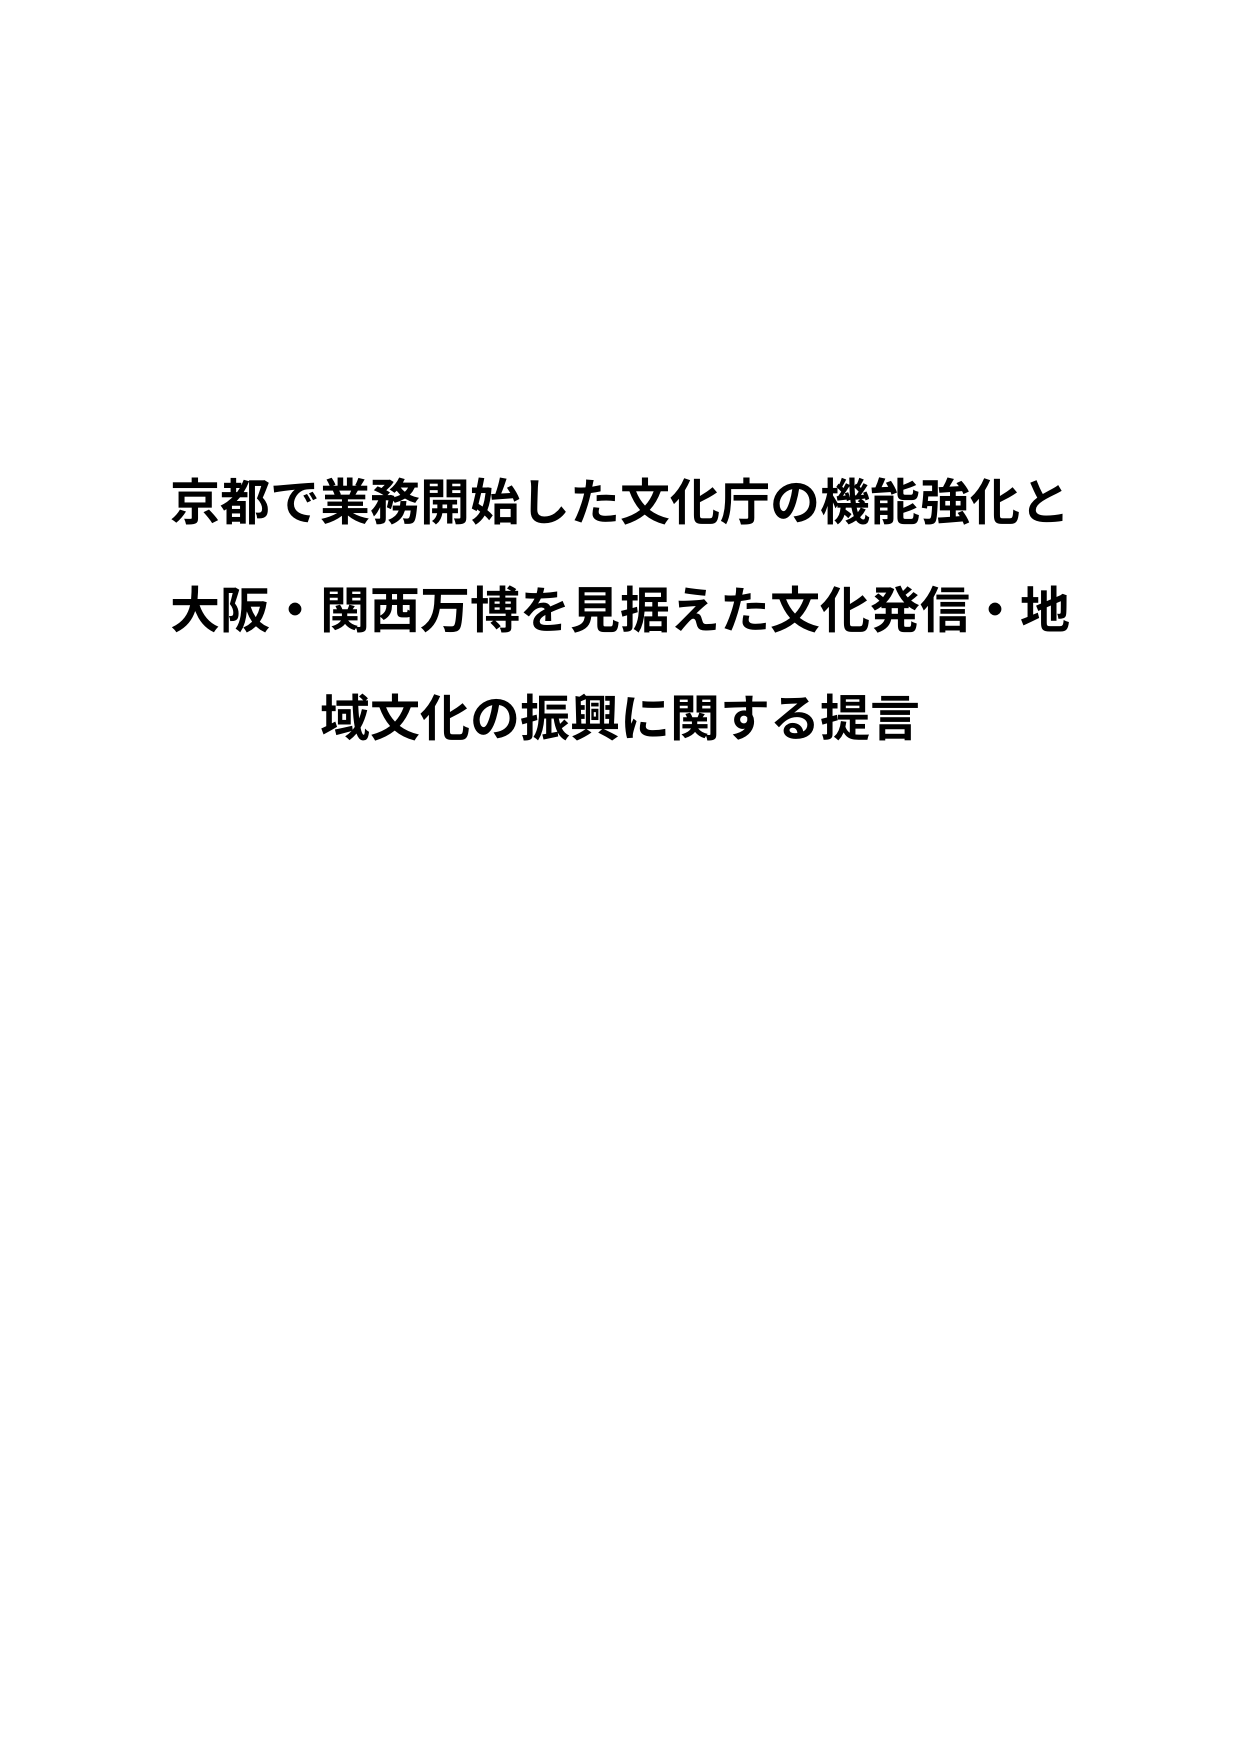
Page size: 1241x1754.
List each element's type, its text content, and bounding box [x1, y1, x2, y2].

text 京都で業務開始した文化庁の機能強化と大阪・関西万博を見据えた文化発信・地域文化の振興に関する提言 [148, 444, 1092, 769]
